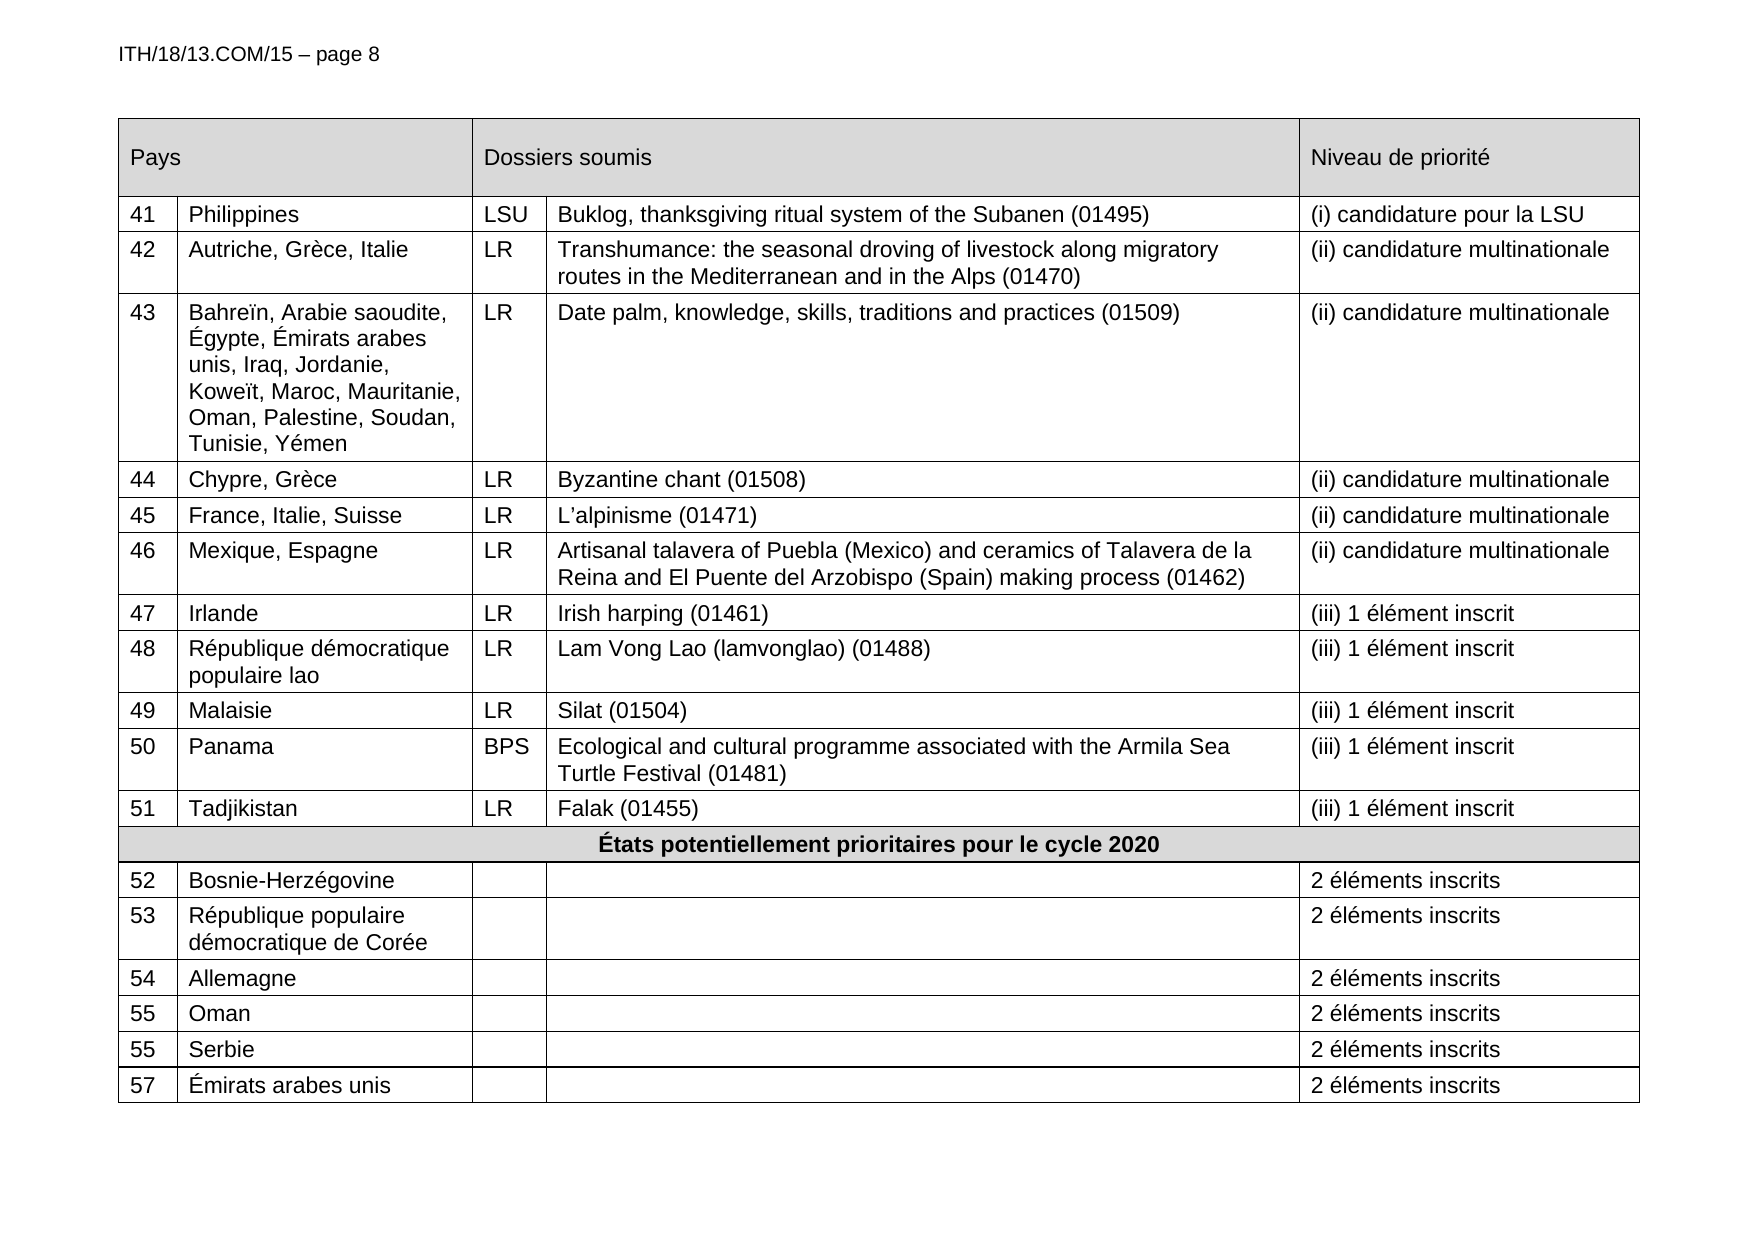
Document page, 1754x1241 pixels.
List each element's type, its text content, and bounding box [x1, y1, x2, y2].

table_cell LR [473, 498, 546, 532]
table_cell LR [473, 232, 546, 293]
table_cell Malaisie [178, 693, 472, 728]
table_cell Silat (01504) [547, 693, 1299, 728]
table_cell Mexique, Espagne [178, 533, 472, 594]
table_cell LR [473, 631, 546, 692]
table_cell 57 [119, 1068, 177, 1102]
table_cell Émirats arabes unis [178, 1068, 472, 1102]
table_cell 53 [119, 898, 177, 959]
table_cell (ii) candidature multinationale [1300, 533, 1639, 594]
table_cell Bosnie-Herzégovine [178, 863, 472, 897]
table_cell LR [473, 294, 546, 461]
table_cell LR [473, 533, 546, 594]
table_cell [547, 996, 1299, 1031]
table_cell 55 [119, 996, 177, 1031]
table_cell Irlande [178, 595, 472, 630]
table_cell Bahreïn, Arabie saoudite, Égypte, Émirats arabes unis, Iraq, Jordanie, Koweït, Maroc, Mauritanie, Oman, Palestine, Soudan, Tunisie, Yémen [178, 294, 472, 461]
table_cell 41 [119, 197, 177, 231]
table_cell (i) candidature pour la LSU [1300, 197, 1639, 231]
table_cell 52 [119, 863, 177, 897]
table_cell [473, 898, 546, 959]
table_cell Transhumance: the seasonal droving of livestock along migratory routes in the Mediterranean and in the Alps (01470) [547, 232, 1299, 293]
table_cell Irish harping (01461) [547, 595, 1299, 630]
table_cell Panama [178, 729, 472, 790]
table_cell 2 éléments inscrits [1300, 1032, 1639, 1066]
table_cell [547, 863, 1299, 897]
table_cell 46 [119, 533, 177, 594]
table_cell [547, 960, 1299, 995]
table_cell 48 [119, 631, 177, 692]
table_cell L’alpinisme (01471) [547, 498, 1299, 532]
table_cell 54 [119, 960, 177, 995]
table_cell (ii) candidature multinationale [1300, 498, 1639, 532]
table_cell 2 éléments inscrits [1300, 1068, 1639, 1102]
table_cell (ii) candidature multinationale [1300, 462, 1639, 497]
table_cell 2 éléments inscrits [1300, 898, 1639, 959]
table_header Dossiers soumis [473, 119, 1299, 196]
table_cell [473, 1032, 546, 1066]
table_cell 43 [119, 294, 177, 461]
table_cell République démocratique populaire lao [178, 631, 472, 692]
table_cell LR [473, 595, 546, 630]
table_cell Buklog, thanksgiving ritual system of the Subanen (01495) [547, 197, 1299, 231]
table_cell Tadjikistan [178, 791, 472, 826]
table_cell Autriche, Grèce, Italie [178, 232, 472, 293]
table_cell (iii) 1 élément inscrit [1300, 595, 1639, 630]
table_cell Date palm, knowledge, skills, traditions and practices (01509) [547, 294, 1299, 461]
table_cell LR [473, 791, 546, 826]
table_cell 49 [119, 693, 177, 728]
table_cell Philippines [178, 197, 472, 231]
table_cell Lam Vong Lao (lamvonglao) (01488) [547, 631, 1299, 692]
table_cell [473, 960, 546, 995]
table_header Niveau de priorité [1300, 119, 1639, 196]
table_cell Serbie [178, 1032, 472, 1066]
table_cell (iii) 1 élément inscrit [1300, 729, 1639, 790]
table_cell BPS [473, 729, 546, 790]
table_cell 2 éléments inscrits [1300, 996, 1639, 1031]
table_cell 42 [119, 232, 177, 293]
table_cell 44 [119, 462, 177, 497]
table_cell LR [473, 462, 546, 497]
table_cell Ecological and cultural programme associated with the Armila Sea Turtle Festival (01481) [547, 729, 1299, 790]
table_cell 47 [119, 595, 177, 630]
table_cell [473, 996, 546, 1031]
table_cell 50 [119, 729, 177, 790]
table_cell France, Italie, Suisse [178, 498, 472, 532]
table_cell 2 éléments inscrits [1300, 863, 1639, 897]
table_cell (ii) candidature multinationale [1300, 232, 1639, 293]
table_cell République populaire démocratique de Corée [178, 898, 472, 959]
table_header Pays [119, 119, 472, 196]
table_cell 45 [119, 498, 177, 532]
table_cell 51 [119, 791, 177, 826]
table_cell Oman [178, 996, 472, 1031]
table_cell États potentiellement prioritaires pour le cycle 2020 [119, 827, 1639, 861]
table_cell [547, 898, 1299, 959]
table_cell Falak (01455) [547, 791, 1299, 826]
table_cell Byzantine chant (01508) [547, 462, 1299, 497]
table_cell [547, 1032, 1299, 1066]
table_cell (iii) 1 élément inscrit [1300, 631, 1639, 692]
table_cell (iii) 1 élément inscrit [1300, 791, 1639, 826]
table_cell Artisanal talavera of Puebla (Mexico) and ceramics of Talavera de la Reina and El Puente del Arzobispo (Spain) making process (01462) [547, 533, 1299, 594]
table_cell [473, 863, 546, 897]
table_cell (iii) 1 élément inscrit [1300, 693, 1639, 728]
table_cell LR [473, 693, 546, 728]
table_cell (ii) candidature multinationale [1300, 294, 1639, 461]
table_cell [547, 1068, 1299, 1102]
table_cell Allemagne [178, 960, 472, 995]
table_cell [473, 1068, 546, 1102]
table_cell 55 [119, 1032, 177, 1066]
table_cell LSU [473, 197, 546, 231]
table_cell Chypre, Grèce [178, 462, 472, 497]
table_cell 2 éléments inscrits [1300, 960, 1639, 995]
